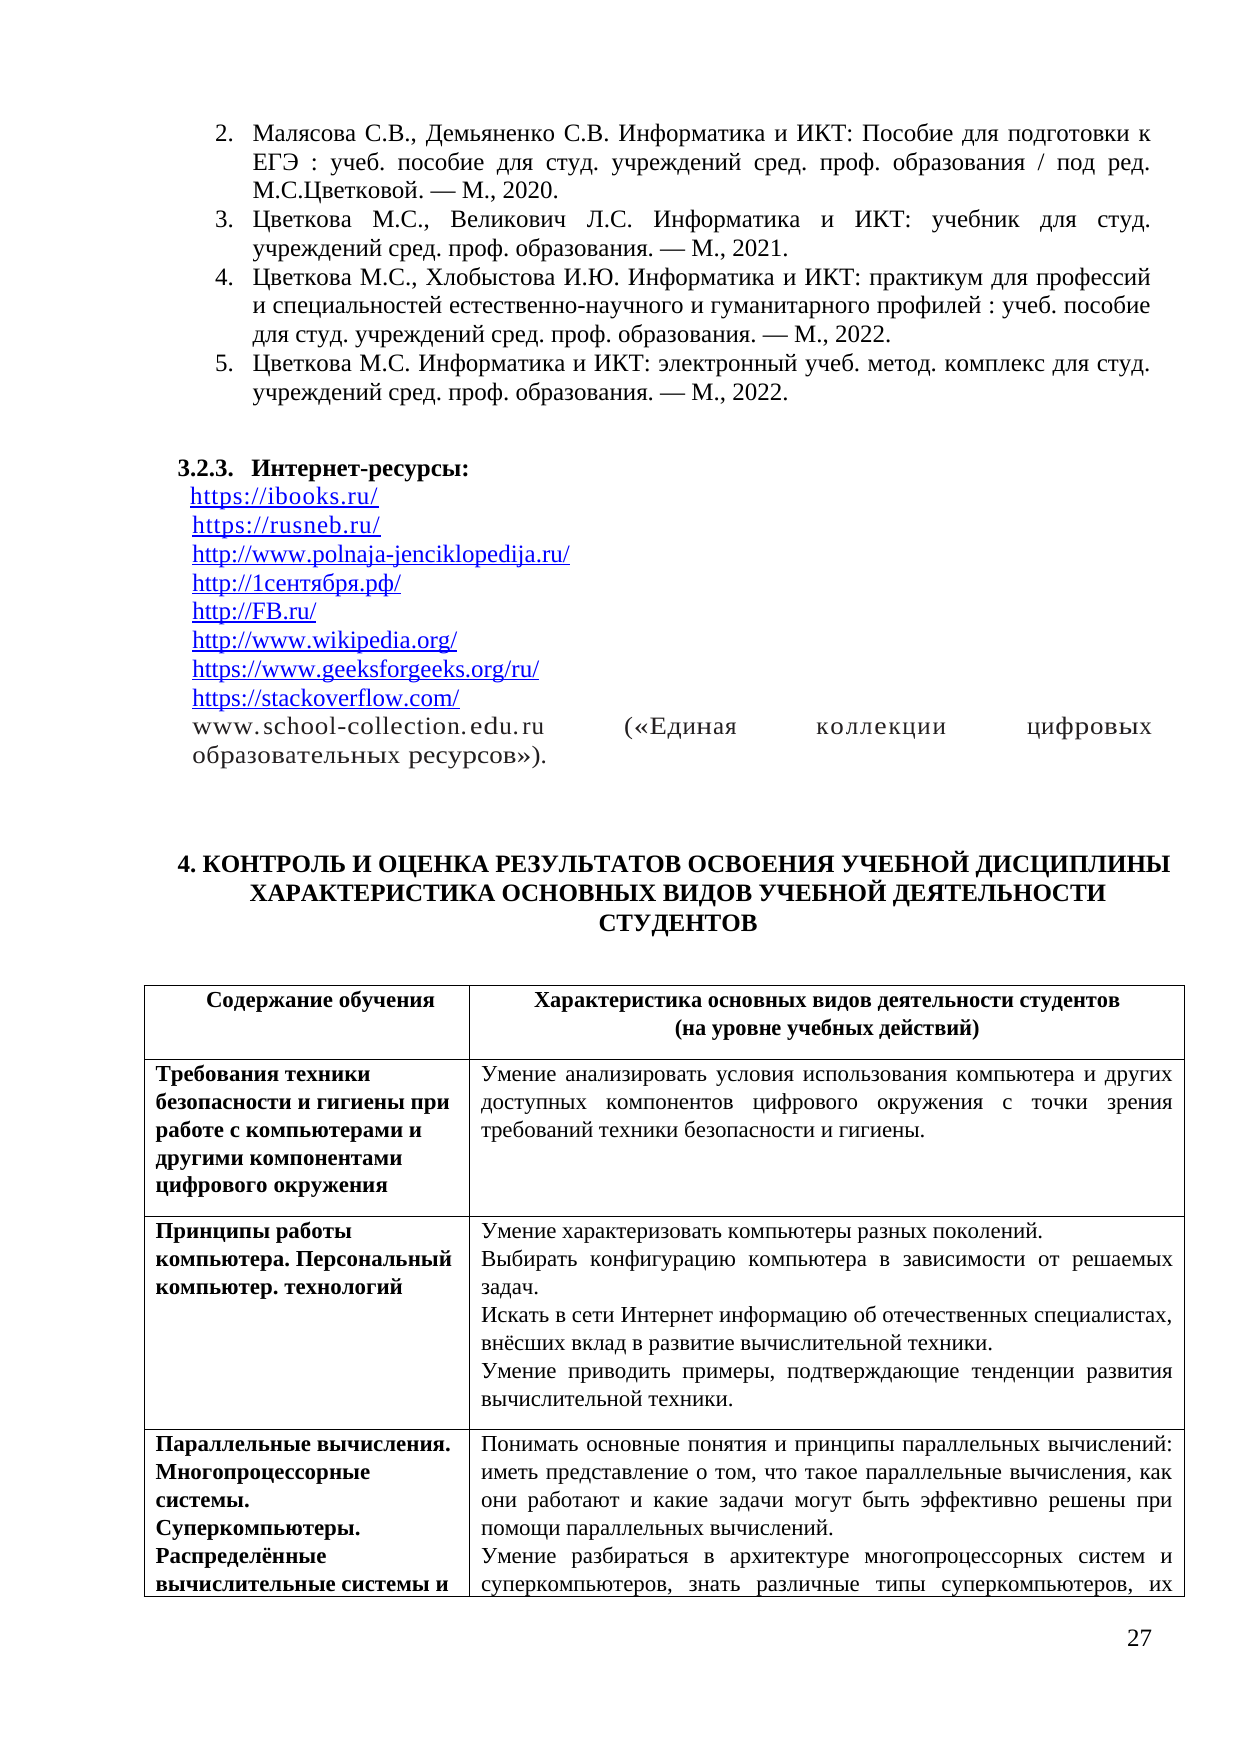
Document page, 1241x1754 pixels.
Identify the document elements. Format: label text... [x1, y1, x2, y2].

text http://1сентября.рф/ [192, 568, 1152, 596]
list Цветкова М.С., Хлобыстова И.Ю. Информатика и ИКТ: практикум для профессий и специальностей естественно-научного и гуманитарного профилей : учеб. пособие для студ. учреждений сред. проф. образования. — М., 2022. [215, 262, 1152, 348]
text www.school-collection.edu.ru («Единая коллекции цифровых образовательных ресурсов»). [192, 711, 1152, 769]
table_header Содержание обучения [145, 986, 469, 1059]
list Малясова С.В., Демьяненко С.В. Информатика и ИКТ: Пособие для подготовки к ЕГЭ : учеб. пособие для студ. учреждений сред. проф. образования / под ред. М.С.Цветковой. — М., 2020. [215, 118, 1152, 204]
text https://ibooks.ru/ [177, 481, 1152, 510]
table_header Характеристика основных видов деятельности студентов (на уровне учебных действий) [470, 986, 1184, 1059]
table_cell Принципы работы компьютера. Персональный компьютер. технологий [145, 1217, 469, 1429]
list Цветкова М.С., Великович Л.С. Информатика и ИКТ: учебник для студ. учреждений сред. проф. образования. — М., 2021. [215, 204, 1152, 262]
text http://www.polnaja-jenciklopedija.ru/ [192, 539, 1152, 568]
subtitle 4. Контроль и оценка результатов освоения учебной Дисциплины [177, 849, 1171, 878]
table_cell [145, 1430, 469, 1596]
table_cell Умение характеризовать компьютеры разных поколений. Выбирать конфигурацию компьютера в зависимости от решаемых задач. Искать в сети Интернет информацию об отечественных специалистах, внёсших вклад в развитие вычислительной техники. Умение приводить примеры, подтверждающие тенденции развития вычислительной техники. [470, 1217, 1184, 1429]
text http://FB.ru/ [192, 596, 1152, 625]
list Интернет-ресурсы: [177, 453, 1152, 481]
text https://stackoverflow.com/ [192, 683, 1152, 711]
text https://www.geeksforgeeks.org/ru/ [192, 654, 1152, 683]
text https://rusneb.ru/ [192, 510, 1152, 539]
text http://www.wikipedia.org/ [192, 625, 1152, 654]
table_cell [470, 1430, 1184, 1596]
table_cell Умение анализировать условия использования компьютера и других доступных компонентов цифрового окружения с точки зрения требований техники безопасности и гигиены. [470, 1060, 1184, 1216]
list Цветкова М.С. Информатика и ИКТ: электронный учеб. метод. комплекс для студ. учреждений сред. проф. образования. — М., 2022. [215, 348, 1152, 406]
table_cell Требования техники безопасности и гигиены при работе с компьютерами и другими компонентами цифрового окружения [145, 1060, 469, 1216]
text ХАРАКТЕРИСТИКА ОСНОВНЫХ ВИДОВ УЧЕБНОЙ ДЕЯТЕЛЬНОСТИ СТУДЕНТОВ [177, 878, 1179, 937]
